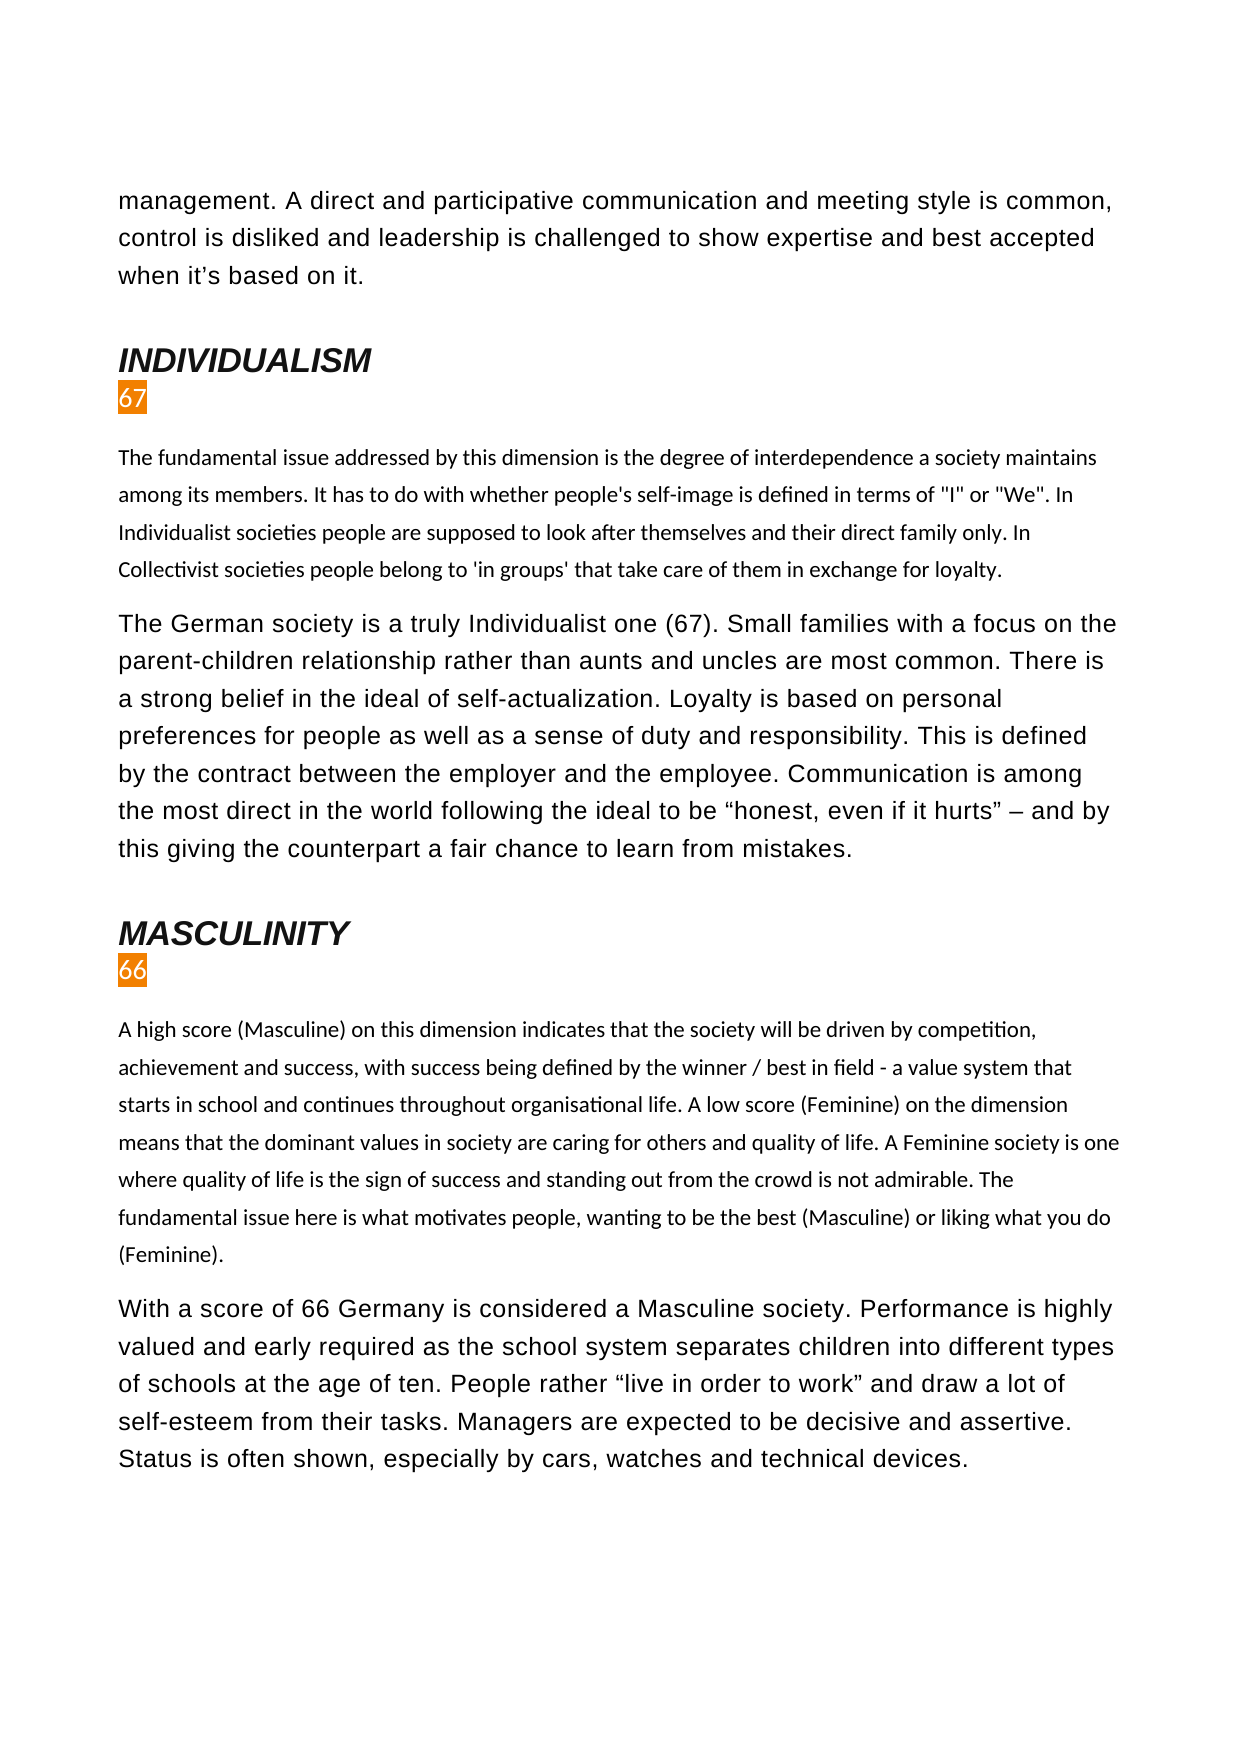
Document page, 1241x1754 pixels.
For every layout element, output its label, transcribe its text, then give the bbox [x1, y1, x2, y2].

subtitle INDIVIDUALISM [118, 337, 1122, 379]
text With a score of 66 Germany is considered a Masculine society. Performance is highly valued and early required as the school system separates children into different types of schools at the age of ten. People rather “live in order to work” and draw a lot of self-esteem from their tasks. Managers are expected to be decisive and assertive. Status is often shown, especially by cars, watches and technical devices. [118, 1285, 1122, 1473]
text A high score (Masculine) on this dimension indicates that the society will be driven by competition, achievement and success, with success being defined by the winner / best in field - a value system that starts in school and continues throughout organisational life. A low score (Feminine) on the dimension means that the dominant values in society are caring for others and quality of life. A Feminine society is one where quality of life is the sign of success and standing out from the crowd is not admirable. The fundamental issue here is what motivates people, wanting to be the best (Masculine) or liking what you do (Feminine). [118, 1006, 1122, 1269]
text 66 [118, 952, 1122, 987]
text The German society is a truly Individualist one (67). Small families with a focus on the parent-children relationship rather than aunts and uncles are most common. There is a strong belief in the ideal of self-actualization. Loyalty is based on personal preferences for people as well as a sense of duty and responsibility. This is defined by the contract between the employer and the employee. Communication is among the most direct in the world following the ideal to be “honest, even if it hurts” – and by this giving the counterpart a fair chance to learn from mistakes. [118, 600, 1122, 862]
text 67 [118, 379, 1122, 414]
text The fundamental issue addressed by this dimension is the degree of interdependence a society maintains among its members. It has to do with whether people's self-image is defined in terms of "I" or "We". In Individualist societies people are supposed to look after themselves and their direct family only. In Collectivist societies people belong to 'in groups' that take care of them in exchange for loyalty. [118, 433, 1122, 583]
subtitle MASCULINITY [118, 909, 1122, 952]
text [118, 177, 1122, 290]
